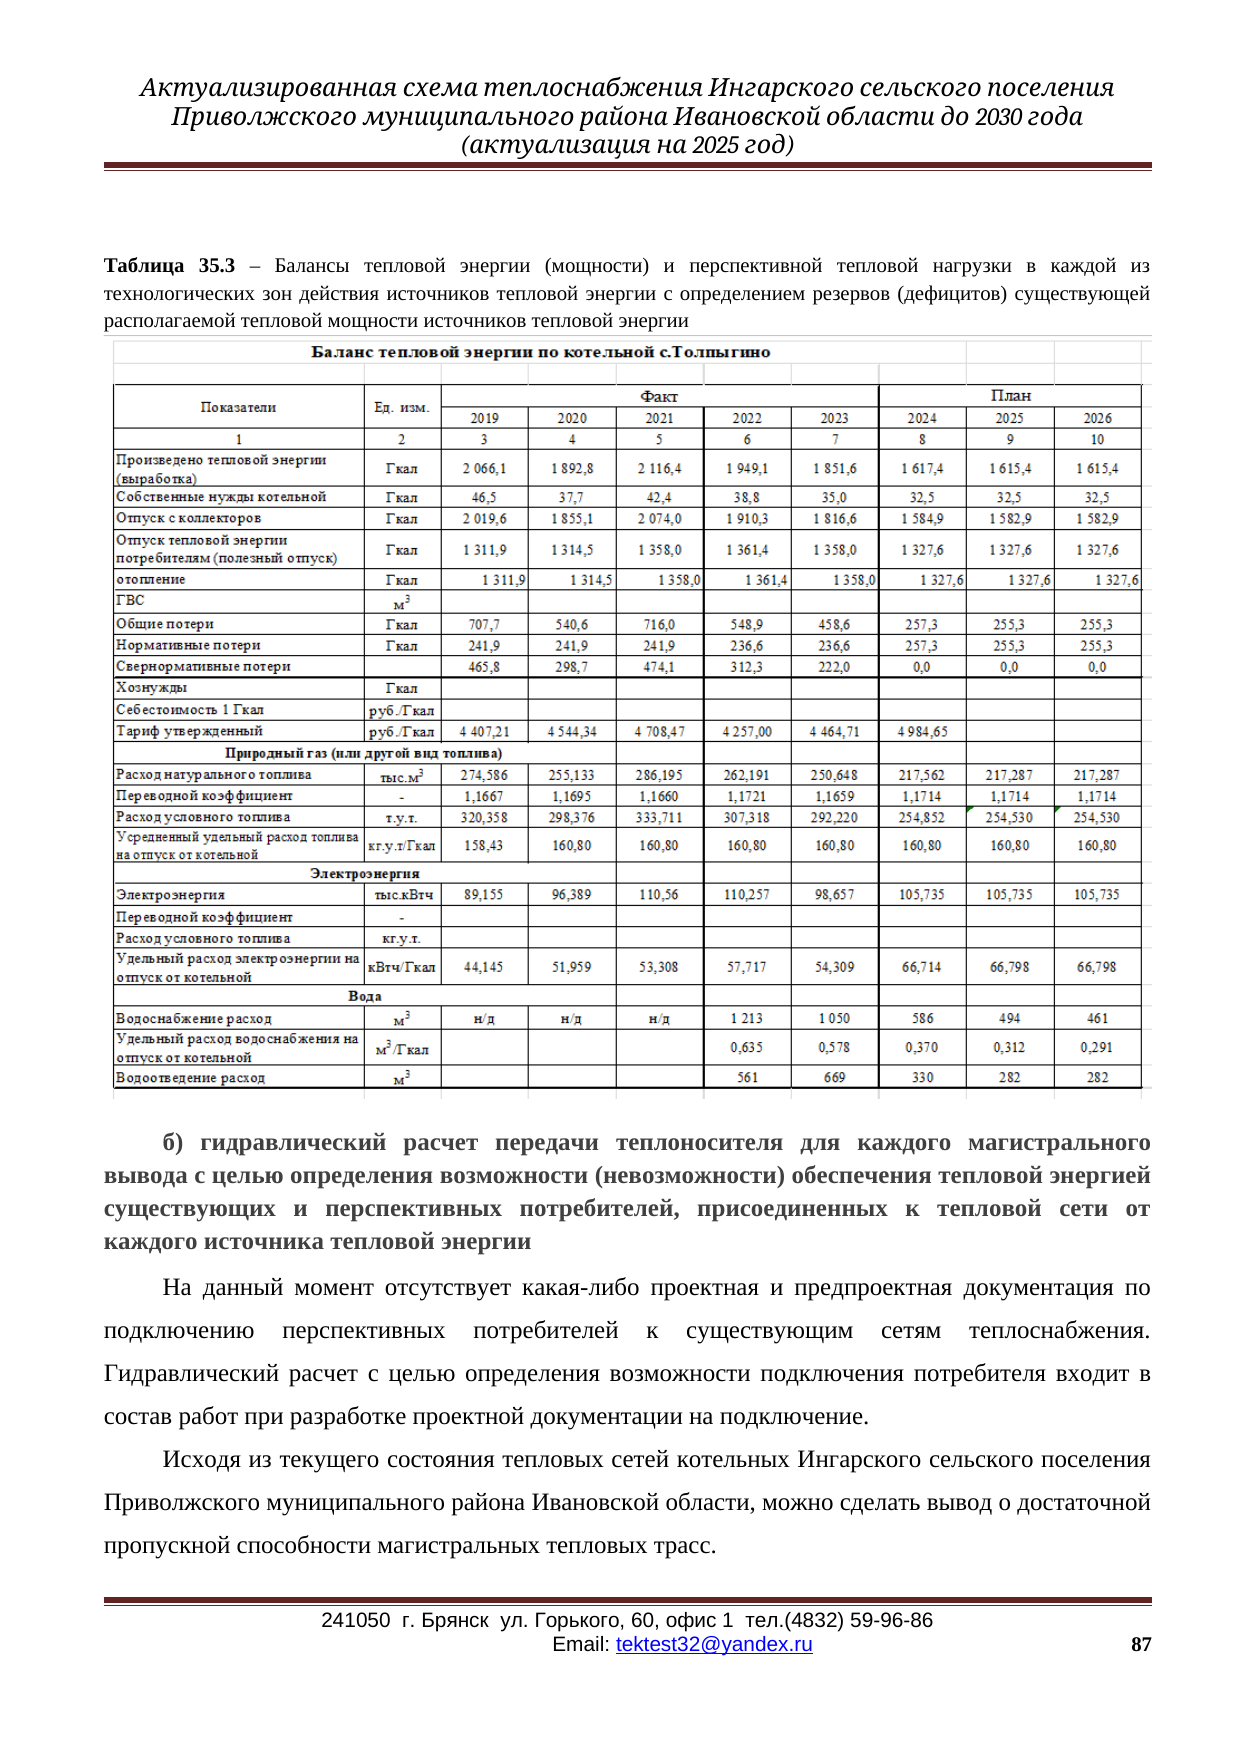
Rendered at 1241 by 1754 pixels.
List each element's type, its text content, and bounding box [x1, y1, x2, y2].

picture [103, 335, 1152, 1099]
list Таблица 35.3 – Балансы тепловой энергии (мощности) и перспективной тепловой нагрузки в каждой из технологических зон действия источников тепловой энергии с определением резервов (дефицитов) существующей располагаемой тепловой мощности источников тепловой энергии [103, 253, 1152, 332]
text На данный момент отсутствует какая-либо проектная и предпроектная документация по подключению перспективных потребителей к существующим сетям теплоснабжения. Гидравлический расчет с целью определения возможности подключения потребителя входит в состав работ при разработке проектной документации на подключение. [103, 1272, 1152, 1430]
subtitle б) гидравлический расчет передачи теплоносителя для каждого магистрального вывода с целью определения возможности (невозможности) обеспечения тепловой энергией существующих и перспективных потребителей, присоединенных к тепловой сети от каждого источника тепловой энергии [103, 1127, 1152, 1255]
text Исходя из текущего состояния тепловых сетей котельных Ингарского сельского поселения Приволжского муниципального района Ивановской области, можно сделать вывод о достаточной пропускной способности магистральных тепловых трасс. [103, 1444, 1152, 1559]
